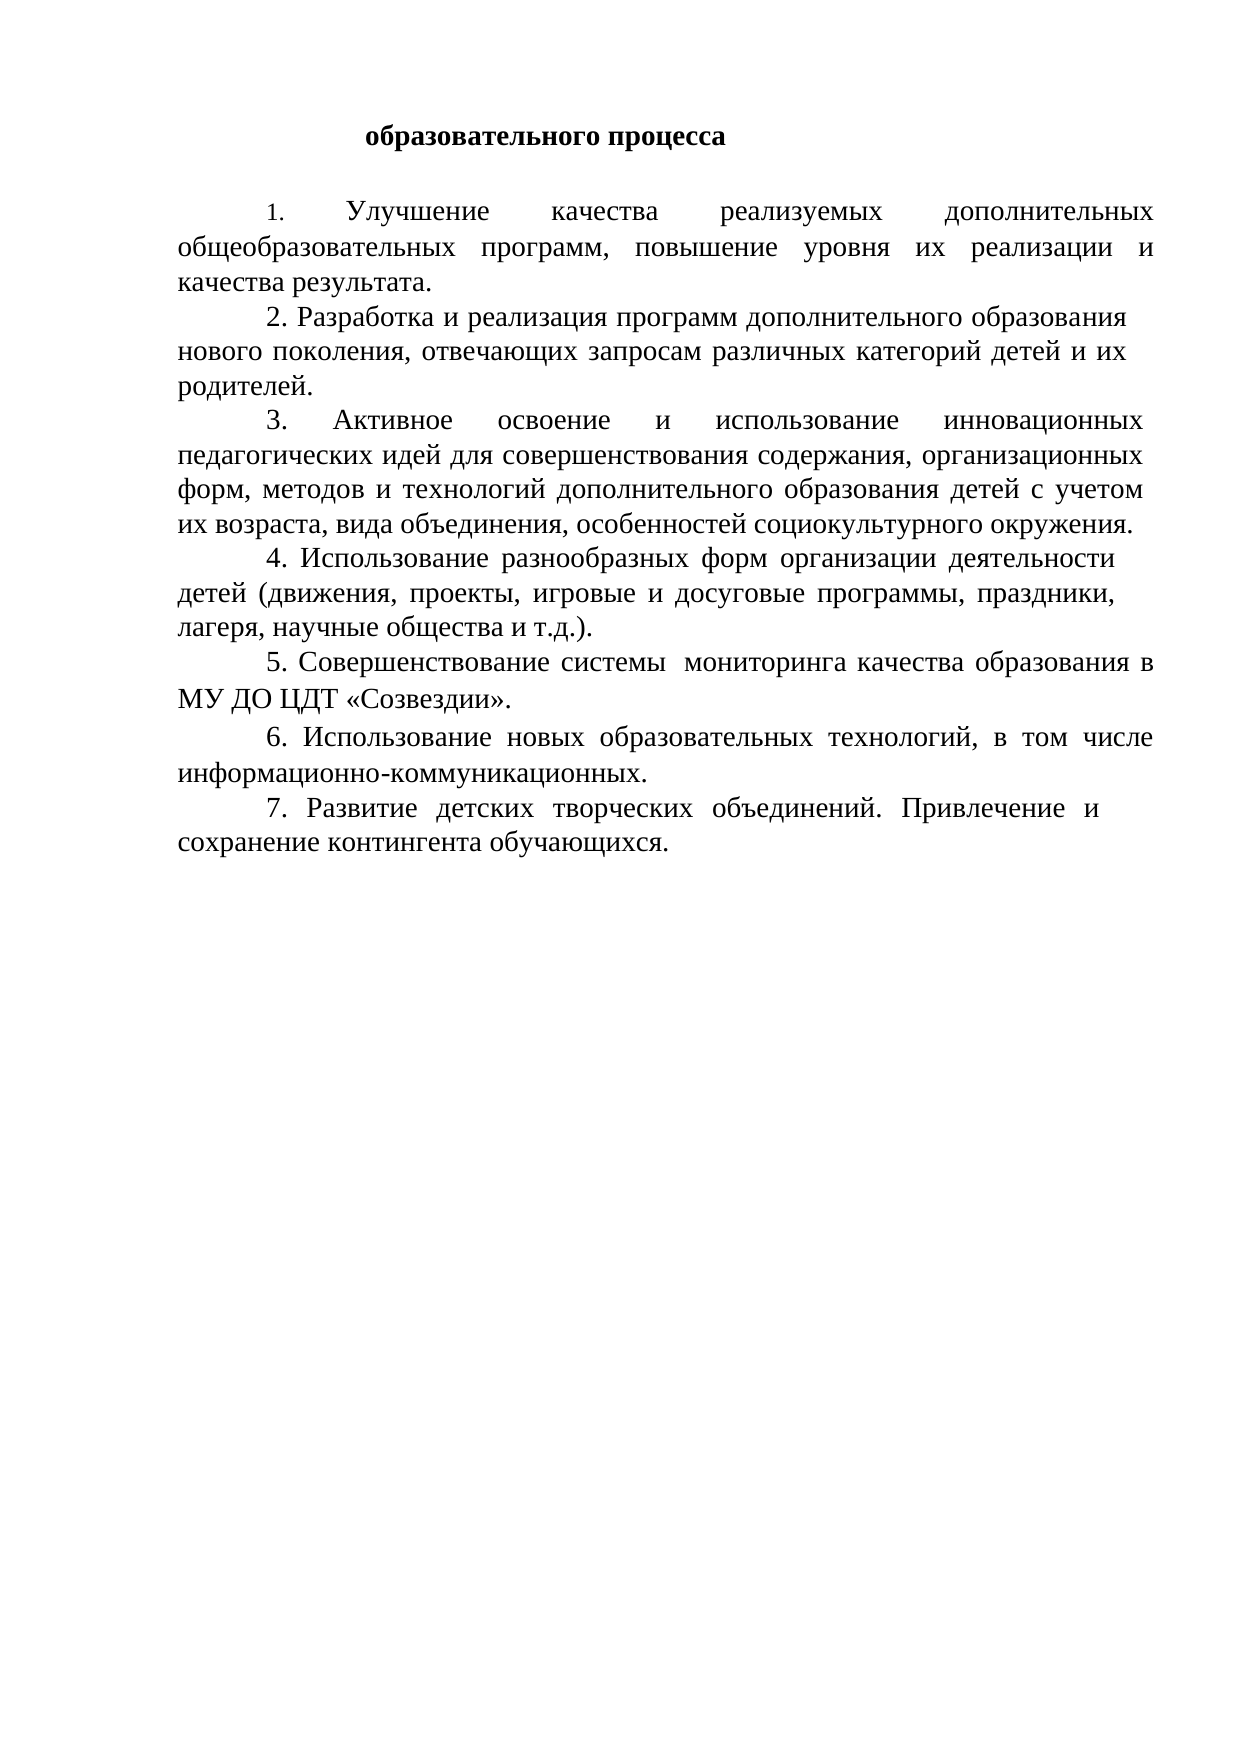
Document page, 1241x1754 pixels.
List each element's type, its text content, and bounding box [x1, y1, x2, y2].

text 5. Совершенствование системы мониторинга качества образования в МУ ДО ЦДТ «Созвездии». [177, 644, 1154, 715]
text 6. Использование новых образовательных технологий, в том числе информационно-коммуникационных. [177, 719, 1154, 788]
text 3. Активное освоение и использование инновационных педагогических идей для совершенствования содержания, организационных форм, методов и технологий дополнительного образования детей с учетом их возраста, вида объединения, особенностей социокультурного окружения. [177, 402, 1143, 539]
text 7. Развитие детских творческих объединений. Привлечение и сохранение контингента обучающихся. [177, 790, 1099, 858]
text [177, 118, 913, 152]
text 2. Разработка и реализация программ дополнительного образования нового поколения, отвечающих запросам различных категорий детей и их родителей. [177, 299, 1127, 402]
text 1. Улучшение качества реализуемых дополнительных общеобразовательных программ, повышение уровня их реализации и качества результата. [177, 193, 1154, 297]
text 4. Использование разнообразных форм организации деятельности детей (движения, проекты, игровые и досуговые программы, праздники, лагеря, научные общества и т.д.). [177, 540, 1115, 643]
